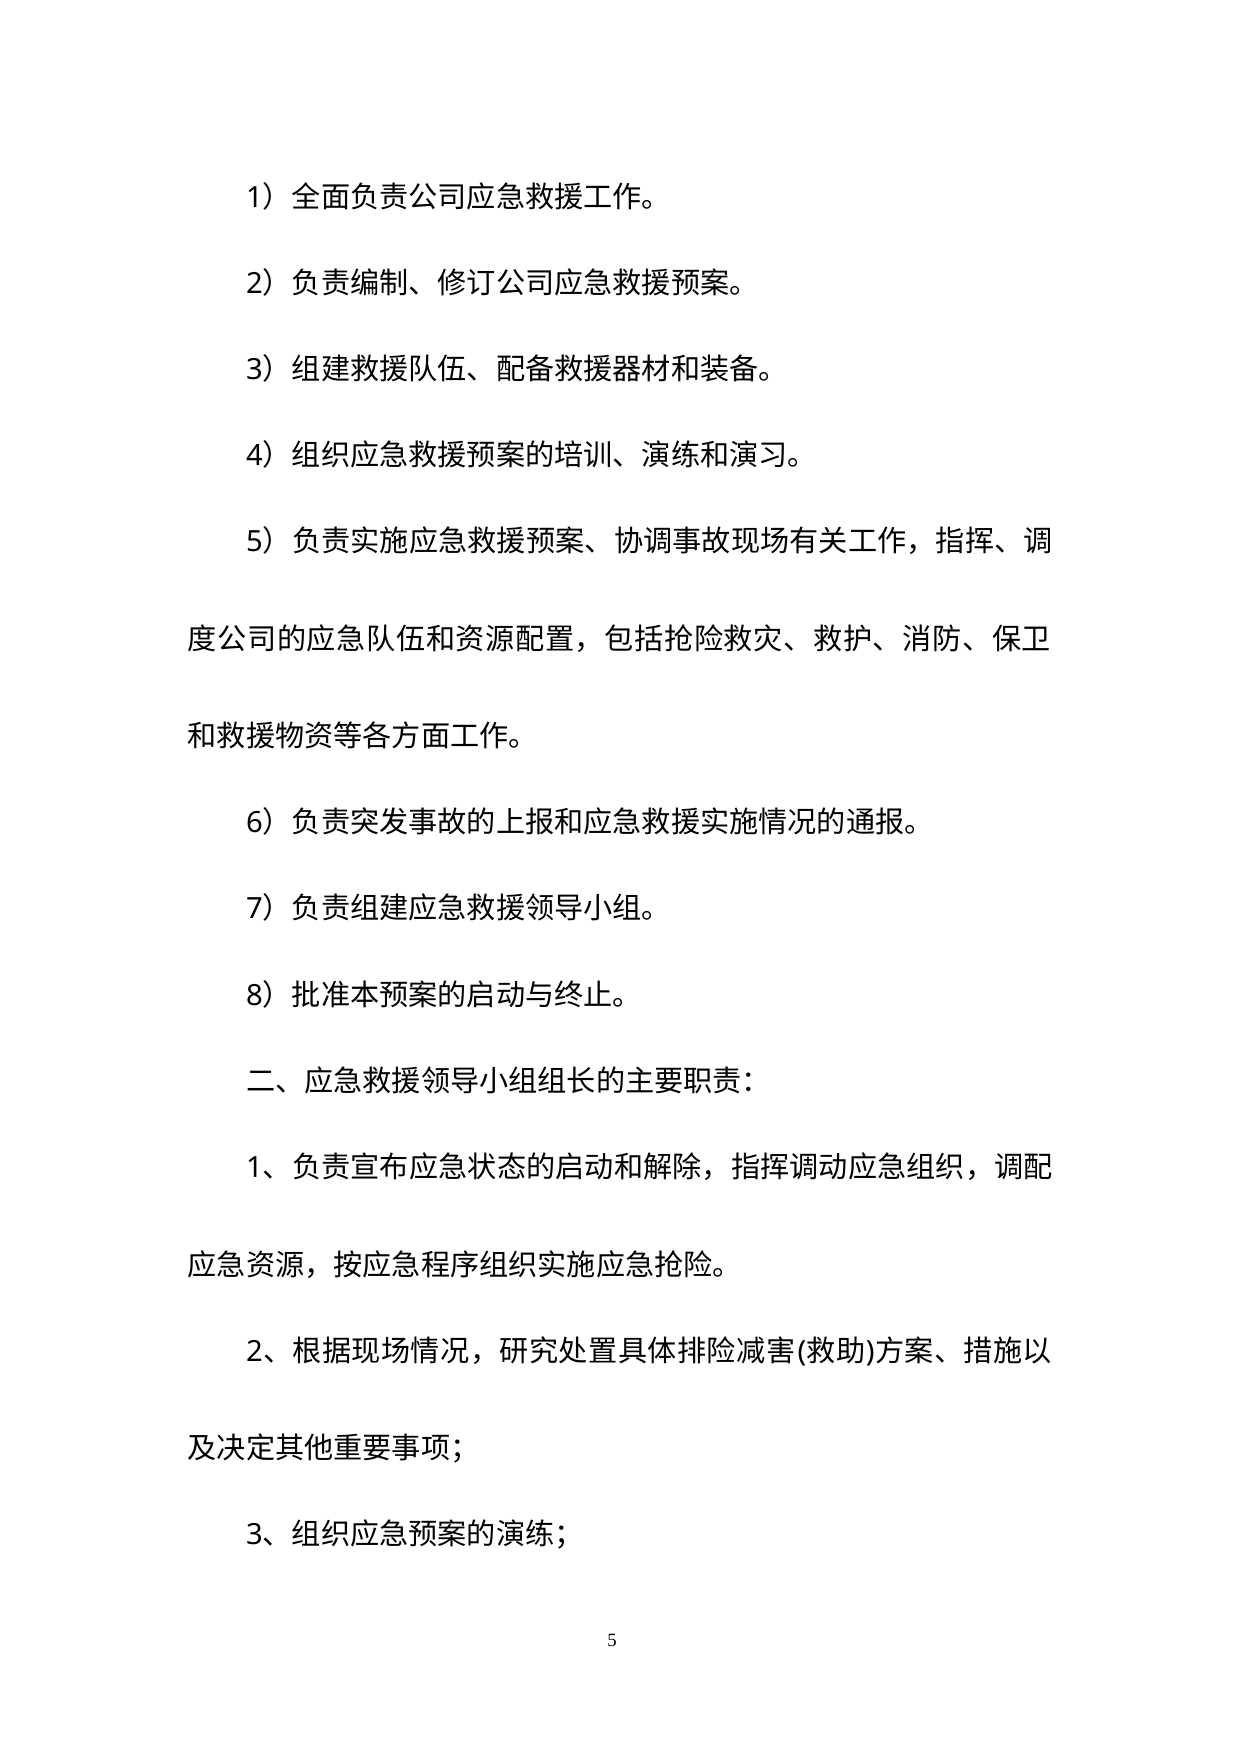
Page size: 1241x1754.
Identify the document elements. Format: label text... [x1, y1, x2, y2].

text 2、根据现场情况，研究处置具体排险减害(救助)方案、措施以及决定其他重要事项； [187, 1316, 1053, 1478]
text 5）负责实施应急救援预案、协调事故现场有关工作，指挥、调度公司的应急队伍和资源配置，包括抢险救灾、救护、消防、保卫和救援物资等各方面工作。 [187, 507, 1053, 767]
text 4）组织应急救援预案的培训、演练和演习。 [187, 420, 1053, 485]
text 2）负责编制、修订公司应急救援预案。 [187, 248, 1053, 313]
text 1、负责宣布应急状态的启动和解除，指挥调动应急组织，调配应急资源，按应急程序组织实施应急抢险。 [187, 1132, 1053, 1295]
text 6）负责突发事故的上报和应急救援实施情况的通报。 [187, 788, 1053, 853]
text 1）全面负责公司应急救援工作。 [187, 162, 1053, 227]
text 3、组织应急预案的演练； [187, 1499, 1053, 1564]
text 二、应急救援领导小组组长的主要职责： [187, 1046, 1053, 1111]
text 8）批准本预案的启动与终止。 [187, 960, 1053, 1025]
text 3）组建救援队伍、配备救援器材和装备。 [187, 334, 1053, 399]
text 7）负责组建应急救援领导小组。 [187, 874, 1053, 939]
